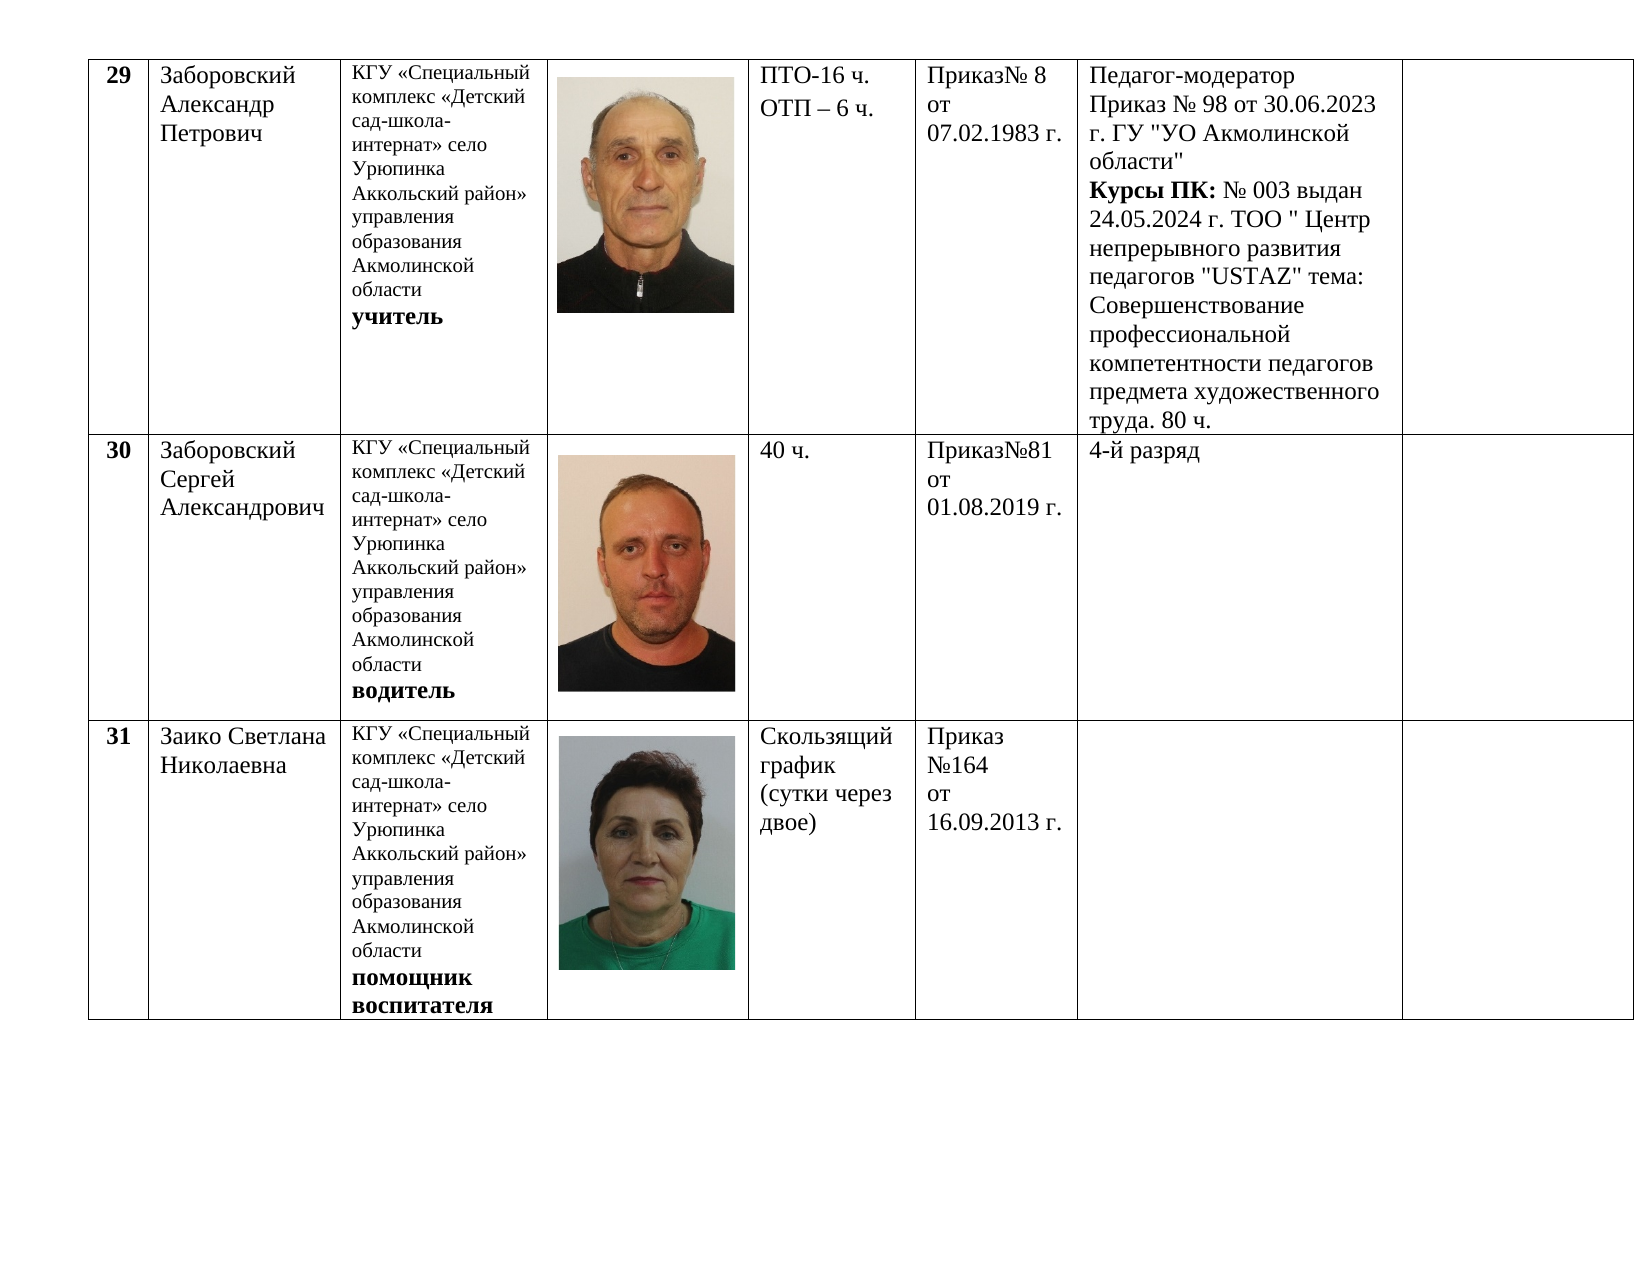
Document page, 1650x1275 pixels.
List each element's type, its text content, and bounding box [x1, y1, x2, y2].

table_cell [1403, 721, 1633, 1019]
table_cell Приказ №164 от 16.09.2013 г. [916, 721, 1077, 1019]
table_cell [1078, 721, 1402, 1019]
table_cell Педагог-модератор Приказ № 98 от 30.06.2023 г. ГУ "УО Акмолинской области" Курсы ПК: № 003 выдан 24.05.2024 г. ТОО " Центр непрерывного развития педагогов "USTAZ" тема: Совершенствование профессиональной компетентности педагогов предмета художественного труда. 80 ч. [1078, 60, 1402, 434]
table_cell [1403, 60, 1633, 434]
table_cell КГУ «Специальный комплекс «Детский сад-школа-интернат» село Урюпинка Аккольский район» управления образования Акмолинской области водитель [341, 435, 547, 720]
table_cell 31 [89, 721, 148, 1019]
picture [558, 736, 736, 970]
table_cell Заико Светлана Николаевна [149, 721, 340, 1019]
table_cell [1403, 435, 1633, 720]
table_cell Скользящий график (сутки через двое) [749, 721, 915, 1019]
table_cell [548, 721, 748, 1019]
table_cell 29 [89, 60, 148, 434]
table_cell [548, 60, 748, 434]
table_cell Приказ№ 8 от 07.02.1983 г. [916, 60, 1077, 434]
table_cell [548, 435, 748, 720]
picture [558, 455, 736, 692]
table_cell 30 [89, 435, 148, 720]
picture [557, 77, 735, 313]
table_cell КГУ «Специальный комплекс «Детский сад-школа-интернат» село Урюпинка Аккольский район» управления образования Акмолинской области помощник воспитателя [341, 721, 547, 1019]
table_cell 4-й разряд [1078, 435, 1402, 720]
table_cell 40 ч. [749, 435, 915, 720]
table_cell Приказ№81 от 01.08.2019 г. [916, 435, 1077, 720]
table_cell Заборовский Сергей Александрович [149, 435, 340, 720]
table_cell КГУ «Специальный комплекс «Детский сад-школа-интернат» село Урюпинка Аккольский район» управления образования Акмолинской области учитель [341, 60, 547, 434]
table_cell ПТО-16 ч. ОТП – 6 ч. [749, 60, 915, 434]
table_cell Заборовский Александр Петрович [149, 60, 340, 434]
